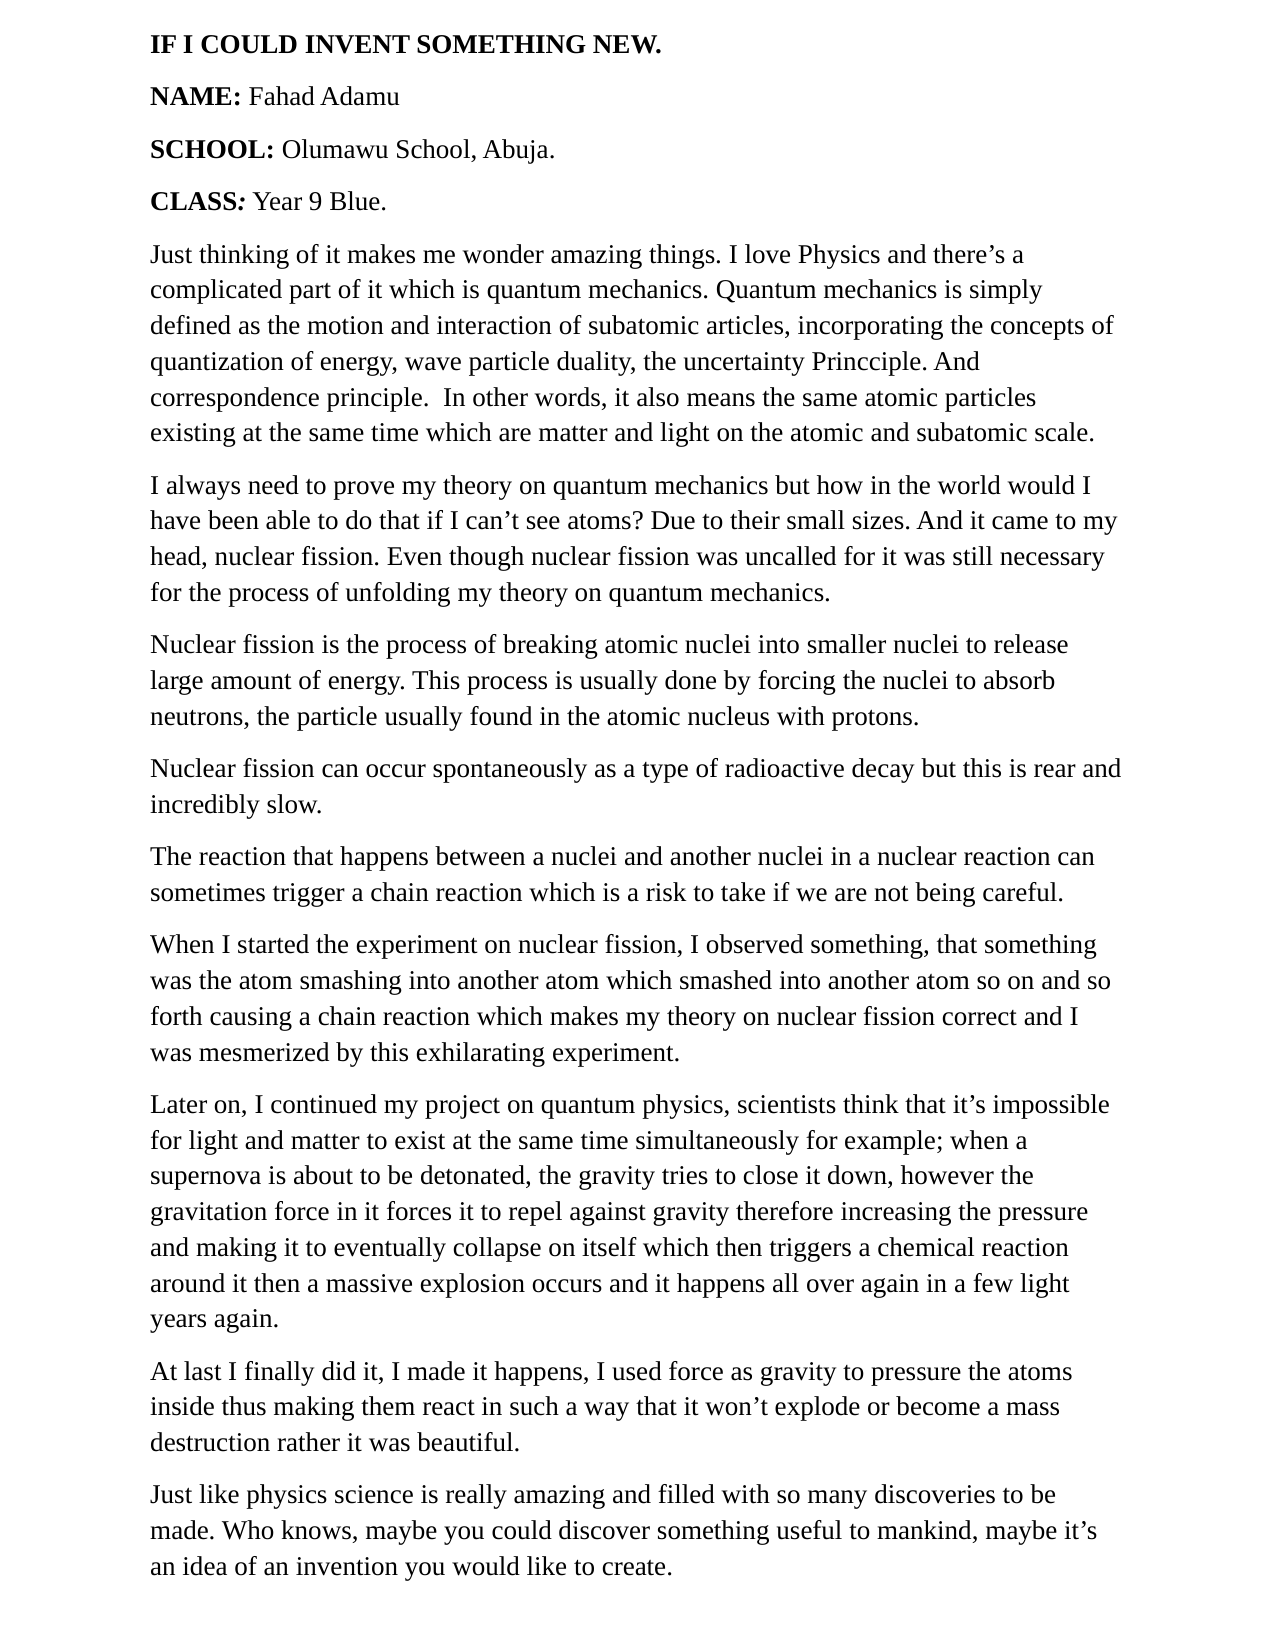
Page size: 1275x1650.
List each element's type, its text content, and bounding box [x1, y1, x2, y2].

text The reaction that happens between a nuclei and another nuclei in a nuclear reaction can sometimes trigger a chain reaction which is a risk to take if we are not being careful. [150, 840, 1125, 907]
text CLASS: Year 9 Blue. [150, 185, 1125, 216]
text Just thinking of it makes me wonder amazing things. I love Physics and there’s a complicated part of it which is quantum mechanics. Quantum mechanics is simply defined as the motion and interaction of subatomic articles, incorporating the concepts of quantization of energy, wave particle duality, the uncertainty Princciple. And correspondence principle. In other words, it also means the same atomic particles existing at the same time which are matter and light on the atomic and subatomic scale. [150, 238, 1125, 447]
text Nuclear fission is the process of breaking atomic nuclei into smaller nuclei to release large amount of energy. This process is usually done by forcing the nuclei to absorb neutrons, the particle usually found in the atomic nucleus with protons. [150, 628, 1125, 731]
text When I started the experiment on nuclear fission, I observed something, that something was the atom smashing into another atom which smashed into another atom so on and so forth causing a chain reaction which makes my theory on nuclear fission correct and I was mesmerized by this exhilarating experiment. [150, 928, 1125, 1067]
text I always need to prove my theory on quantum mechanics but how in the world would I have been able to do that if I can’t see atoms? Due to their small sizes. And it came to my head, nuclear fission. Even though nuclear fission was uncalled for it was still necessary for the process of unfolding my theory on quantum mechanics. [150, 469, 1125, 607]
text Just like physics science is really amazing and filled with so many discoveries to be made. Who knows, maybe you could discover something useful to mankind, maybe it’s an idea of an invention you would like to create. [150, 1479, 1125, 1581]
text NAME: Fahad Adamu [150, 81, 1125, 112]
text At last I finally did it, I made it happens, I used force as gravity to pressure the atoms inside thus making them react in such a way that it won’t explode or become a mass destruction rather it was beautiful. [150, 1355, 1125, 1457]
text SCHOOL: Olumawu School, Abuja. [150, 133, 1125, 164]
text IF I COULD INVENT SOMETHING NEW. [150, 28, 1125, 59]
text Later on, I continued my project on quantum physics, scientists think that it’s impossible for light and matter to exist at the same time simultaneously for example; when a supernova is about to be detonated, the gravity tries to close it down, however the gravitation force in it forces it to repel against gravity therefore increasing the pressure and making it to eventually collapse on itself which then triggers a chemical reaction around it then a massive explosion occurs and it happens all over again in a few light years again. [150, 1088, 1125, 1333]
text Nuclear fission can occur spontaneously as a type of radioactive decay but this is rear and incredibly slow. [150, 752, 1125, 819]
